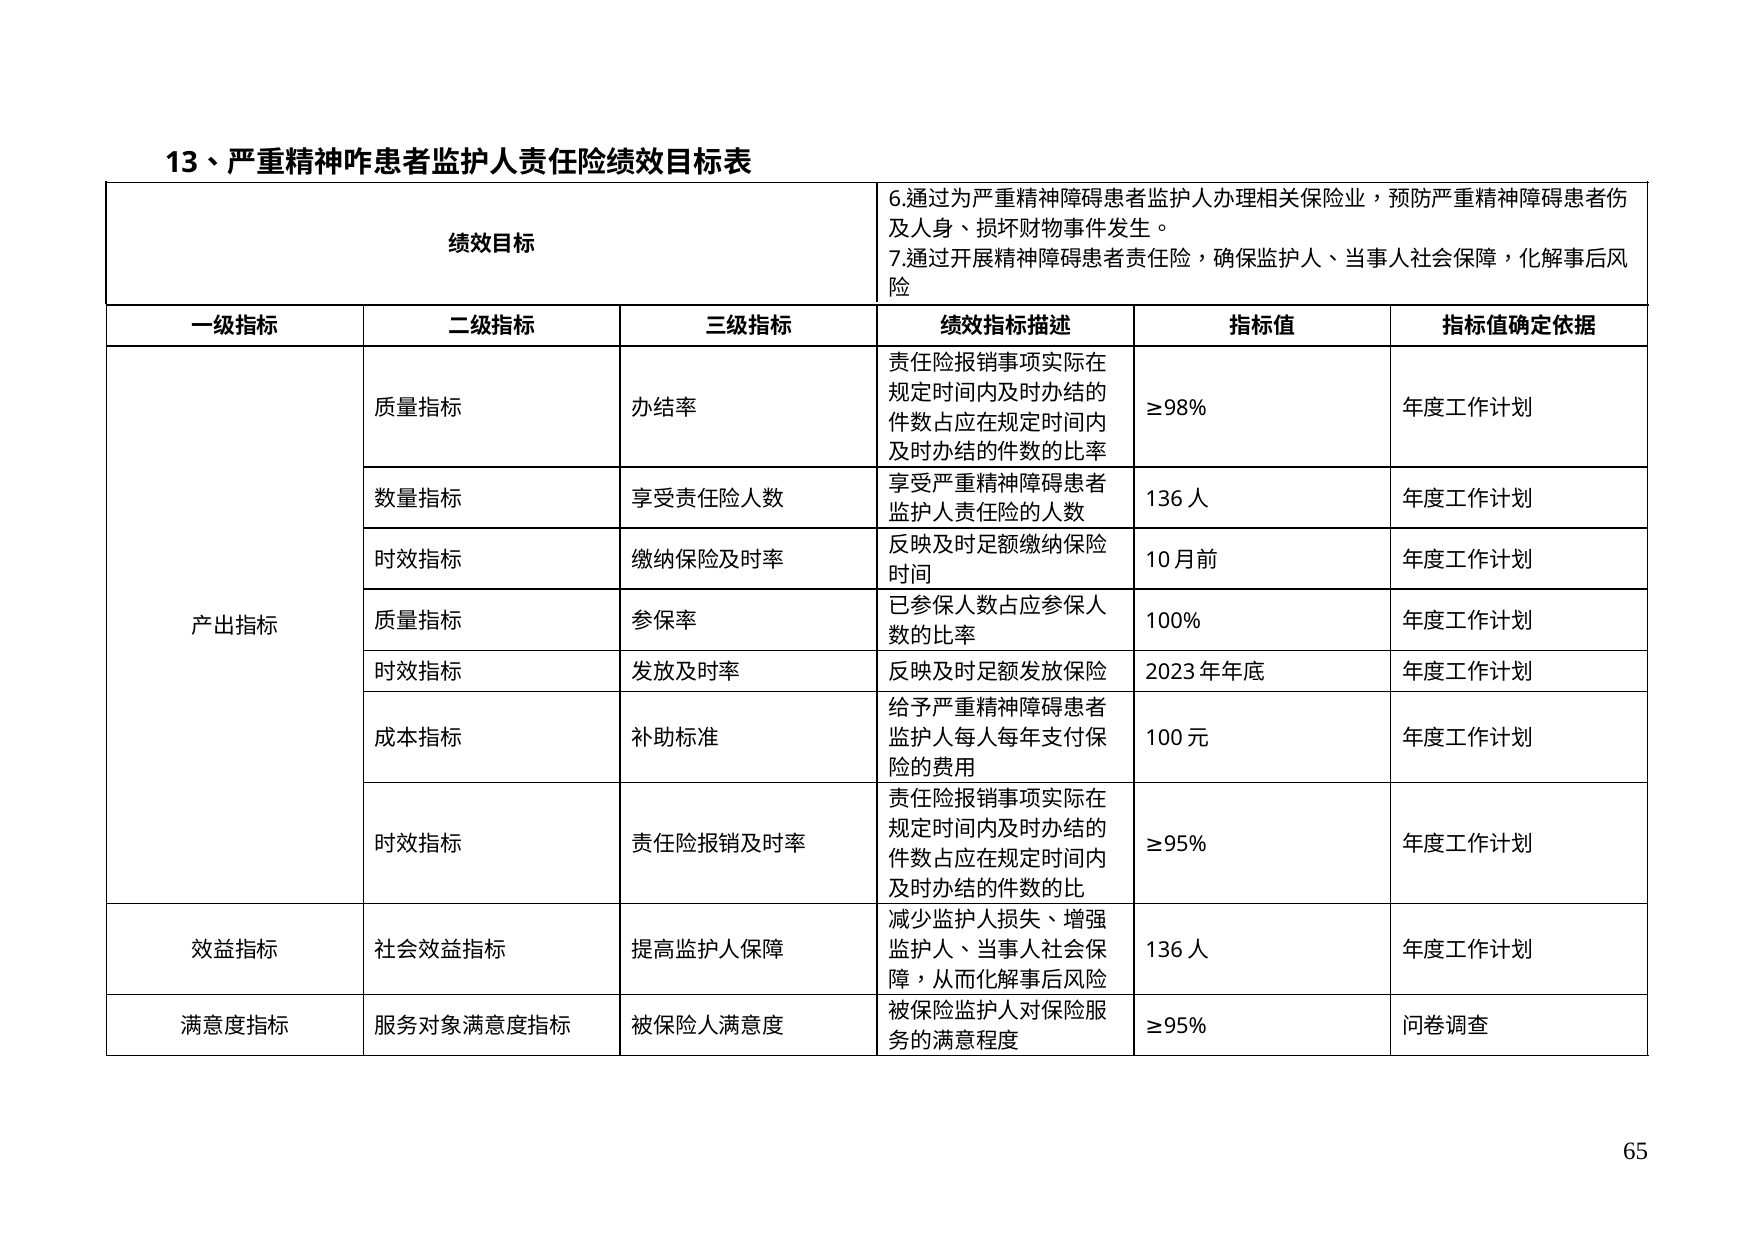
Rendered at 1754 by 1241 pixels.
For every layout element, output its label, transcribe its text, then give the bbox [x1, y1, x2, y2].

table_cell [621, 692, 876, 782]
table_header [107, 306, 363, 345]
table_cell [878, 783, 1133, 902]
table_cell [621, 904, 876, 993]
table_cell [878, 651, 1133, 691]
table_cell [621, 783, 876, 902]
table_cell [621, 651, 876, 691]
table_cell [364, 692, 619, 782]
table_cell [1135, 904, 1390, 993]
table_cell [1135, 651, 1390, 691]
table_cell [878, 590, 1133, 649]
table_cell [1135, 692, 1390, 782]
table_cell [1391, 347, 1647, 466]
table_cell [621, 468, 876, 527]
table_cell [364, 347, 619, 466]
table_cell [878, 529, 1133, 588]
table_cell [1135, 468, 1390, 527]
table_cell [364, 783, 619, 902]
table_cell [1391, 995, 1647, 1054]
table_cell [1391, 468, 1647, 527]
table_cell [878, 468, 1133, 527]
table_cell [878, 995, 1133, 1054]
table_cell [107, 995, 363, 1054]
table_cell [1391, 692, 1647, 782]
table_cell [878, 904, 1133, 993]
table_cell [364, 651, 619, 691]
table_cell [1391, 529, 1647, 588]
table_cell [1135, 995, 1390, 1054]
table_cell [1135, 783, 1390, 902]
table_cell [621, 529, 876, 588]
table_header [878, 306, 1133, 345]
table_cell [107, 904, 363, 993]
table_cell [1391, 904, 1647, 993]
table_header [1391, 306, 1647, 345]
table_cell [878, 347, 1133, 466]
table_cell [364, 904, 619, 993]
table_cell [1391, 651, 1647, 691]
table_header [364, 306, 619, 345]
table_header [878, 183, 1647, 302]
text 13、严重精神咋患者监护人责任险绩效目标表 [106, 142, 1648, 181]
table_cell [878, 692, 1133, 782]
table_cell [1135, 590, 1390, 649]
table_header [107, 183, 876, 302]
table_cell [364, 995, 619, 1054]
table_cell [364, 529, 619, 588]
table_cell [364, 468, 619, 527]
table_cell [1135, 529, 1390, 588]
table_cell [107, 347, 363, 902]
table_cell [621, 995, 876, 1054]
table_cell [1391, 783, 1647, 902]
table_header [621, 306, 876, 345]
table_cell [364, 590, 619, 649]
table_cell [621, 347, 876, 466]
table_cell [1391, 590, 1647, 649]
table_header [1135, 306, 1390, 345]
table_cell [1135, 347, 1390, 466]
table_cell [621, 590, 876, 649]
